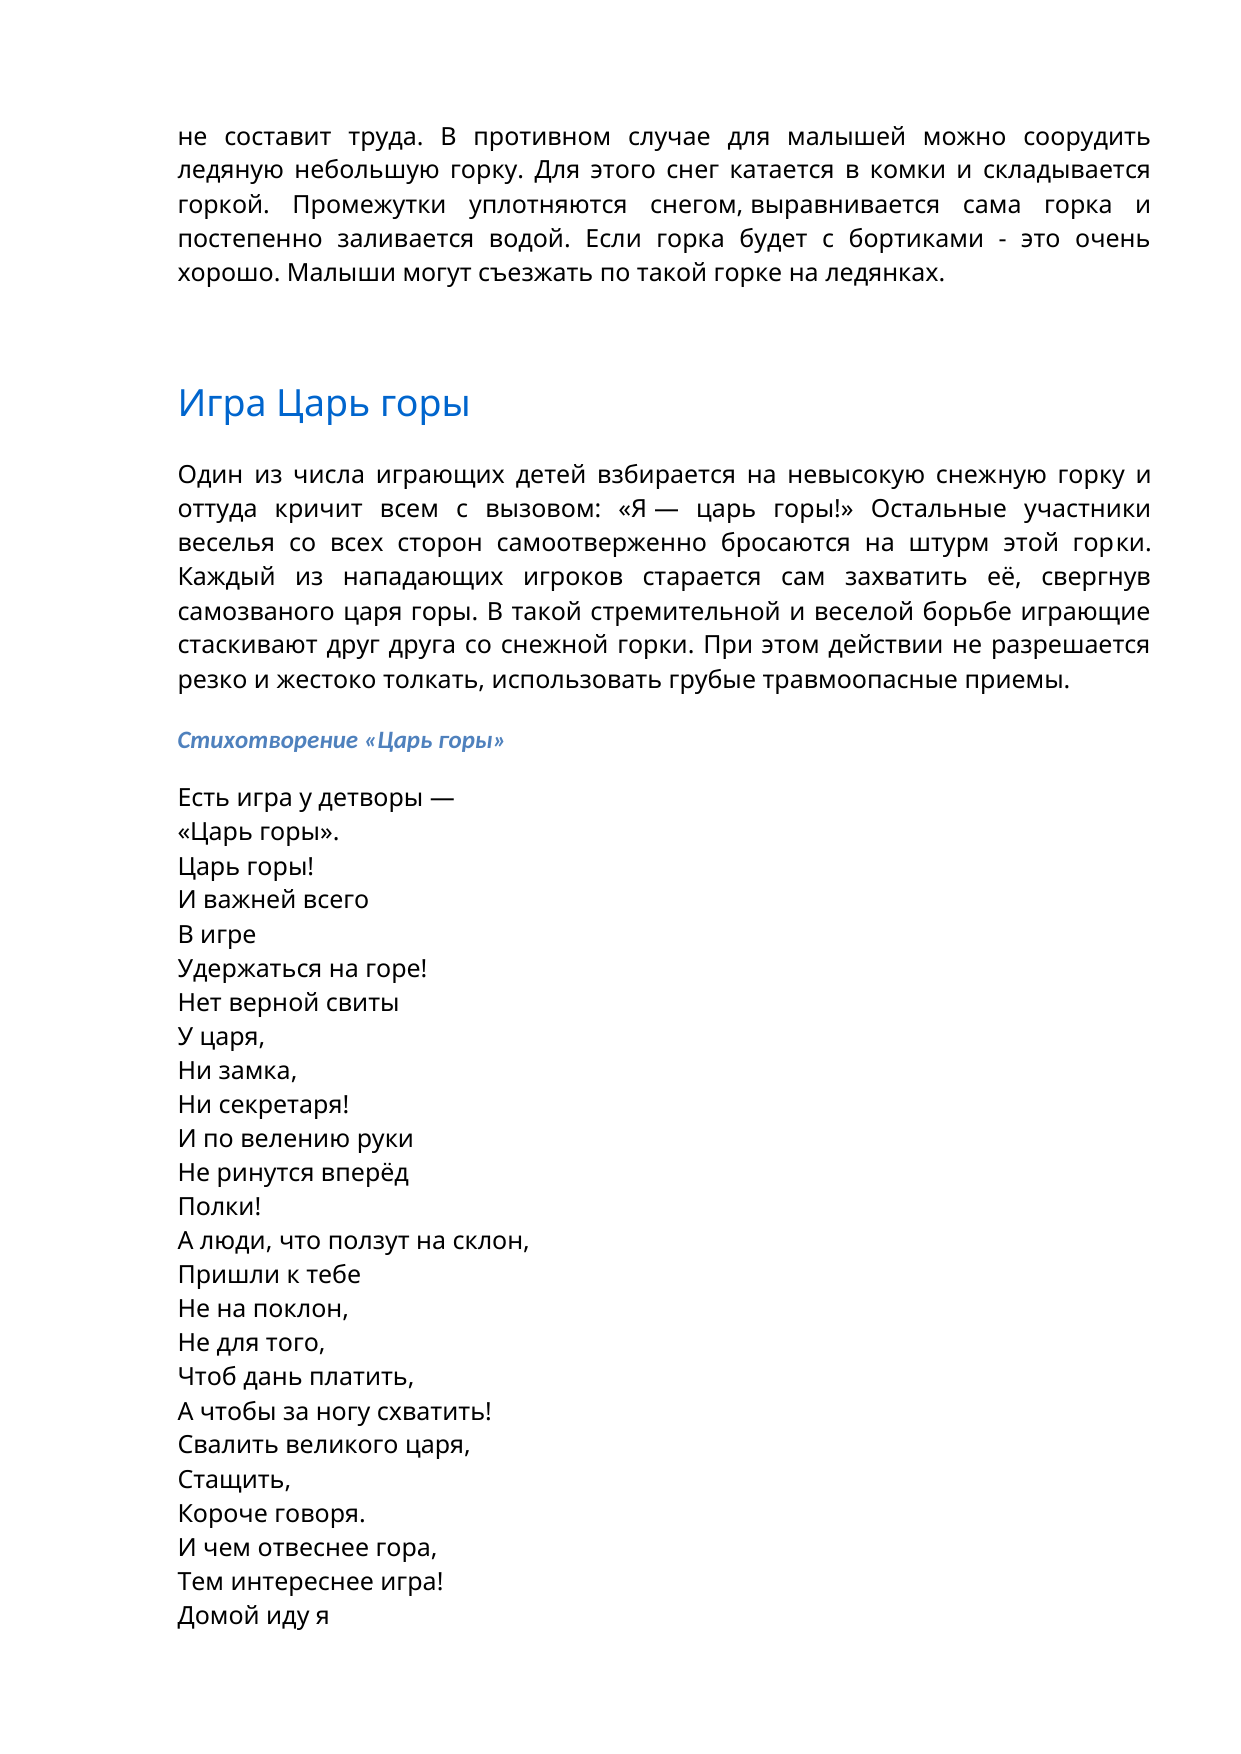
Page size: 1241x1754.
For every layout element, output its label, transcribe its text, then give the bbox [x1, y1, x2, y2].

text Игра Царь горы [177, 377, 1152, 428]
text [177, 780, 1152, 1632]
text Стихотворение «Царь горы» [177, 724, 1152, 755]
text Один из числа играющих детей взбирается на невысокую снежную горку и оттуда кричит всем с вызовом: «Я — царь горы!» Остальные участники веселья со всех сторон самоотверженно бросаются на штурм этой горки. Каждый из нападающих игроков старается сам захватить её, свергнув самозваного царя горы. В такой стремительной и веселой борьбе играющие стаскивают друг друга со снежной горки. При этом действии не разрешается резко и жестоко толкать, использовать грубые травмоопасные приемы. [177, 457, 1152, 695]
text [177, 118, 1152, 288]
